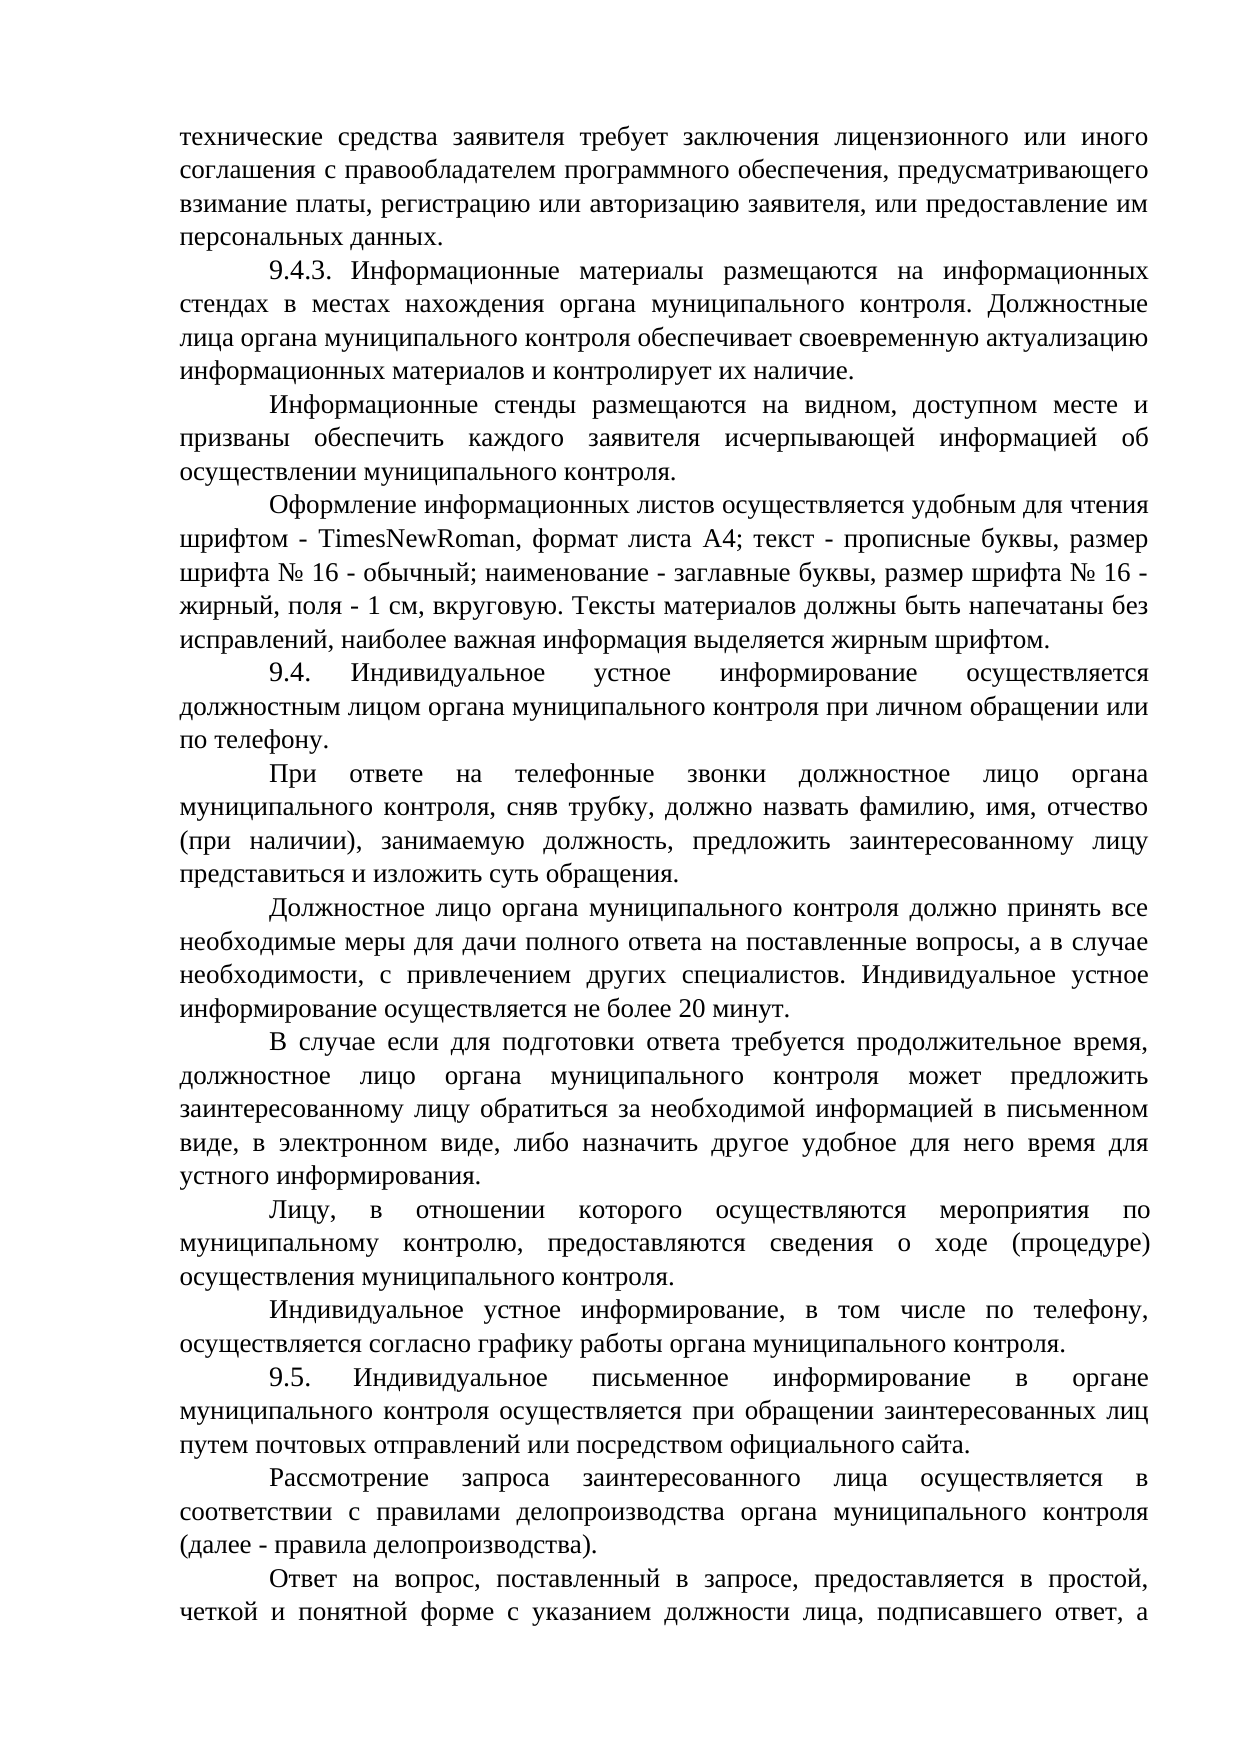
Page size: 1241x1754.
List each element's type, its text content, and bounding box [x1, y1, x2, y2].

text Информационные стенды размещаются на видном, доступном месте и призваны обеспечить каждого заявителя исчерпывающей информацией об осуществлении муниципального контроля. [179, 386, 1149, 487]
text Лицу, в отношении которого осуществляются мероприятия по муниципальному контролю, предоставляются сведения о ходе (процедуре) осуществления муниципального контроля. [179, 1191, 1152, 1292]
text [179, 118, 1149, 252]
text Индивидуальное устное информирование, в том числе по телефону, осуществляется согласно графику работы органа муниципального контроля. [179, 1292, 1149, 1359]
text В случае если для подготовки ответа требуется продолжительное время, должностное лицо органа муниципального контроля может предложить заинтересованному лицу обратиться за необходимой информацией в письменном виде, в электронном виде, либо назначить другое удобное для него время для устного информирования. [179, 1024, 1149, 1191]
text При ответе на телефонные звонки должностное лицо органа муниципального контроля, сняв трубку, должно назвать фамилию, имя, отчество (при наличии), занимаемую должность, предложить заинтересованному лицу представиться и изложить суть обращения. [179, 755, 1149, 889]
list Индивидуальное устное информирование осуществляется должностным лицом органа муниципального контроля при личном обращении или по телефону. [179, 655, 1149, 755]
text Рассмотрение запроса заинтересованного лица осуществляется в соответствии с правилами делопроизводства органа муниципального контроля (далее - правила делопроизводства). [179, 1460, 1149, 1560]
text Оформление информационных листов осуществляется удобным для чтения шрифтом - TimesNewRoman, формат листа A4; текст - прописные буквы, размер шрифта № 16 - обычный; наименование - заглавные буквы, размер шрифта № 16 - жирный, поля - 1 см, вкруговую. Тексты материалов должны быть напечатаны без исправлений, наиболее важная информация выделяется жирным шрифтом. [179, 487, 1149, 655]
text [179, 1560, 1149, 1627]
list Индивидуальное письменное информирование в органе муниципального контроля осуществляется при обращении заинтересованных лиц путем почтовых отправлений или посредством официального сайта. [179, 1359, 1149, 1460]
text Должностное лицо органа муниципального контроля должно принять все необходимые меры для дачи полного ответа на поставленные вопросы, а в случае необходимости, с привлечением других специалистов. Индивидуальное устное информирование осуществляется не более 20 минут. [179, 889, 1149, 1024]
list Информационные материалы размещаются на информационных стендах в местах нахождения органа муниципального контроля. Должностные лица органа муниципального контроля обеспечивает своевременную актуализацию информационных материалов и контролирует их наличие. [179, 252, 1149, 386]
